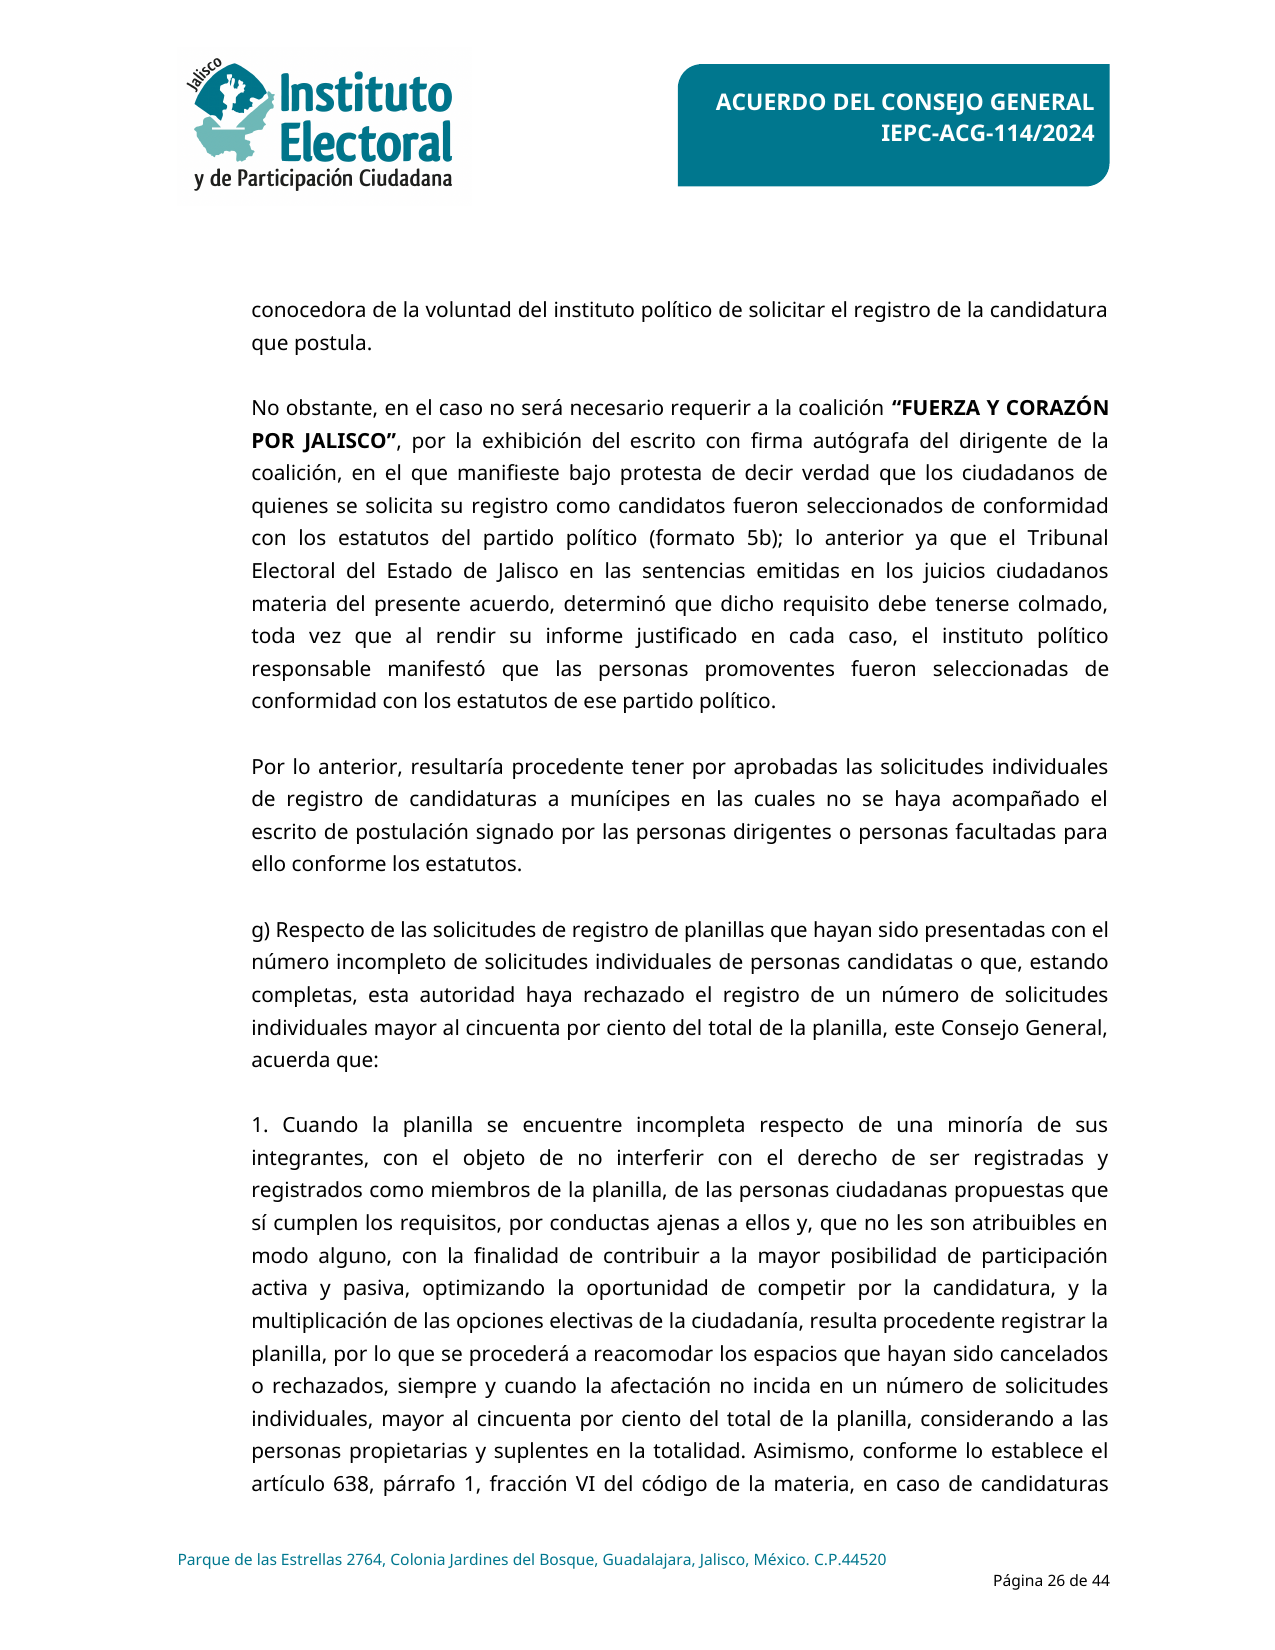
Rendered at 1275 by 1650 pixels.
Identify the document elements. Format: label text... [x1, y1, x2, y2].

text No obstante, en el caso no será necesario requerir a la coalición “FUERZA Y CORAZÓN POR JALISCO”, por la exhibición del escrito con firma autógrafa del dirigente de la coalición, en el que manifieste bajo protesta de decir verdad que los ciudadanos de quienes se solicita su registro como candidatos fueron seleccionados de conformidad con los estatutos del partido político (formato 5b); lo anterior ya que el Tribunal Electoral del Estado de Jalisco en las sentencias emitidas en los juicios ciudadanos materia del presente acuerdo, determinó que dicho requisito debe tenerse colmado, toda vez que al rendir su informe justificado en cada caso, el instituto político responsable manifestó que las personas promoventes fueron seleccionadas de conformidad con los estatutos de ese partido político. [251, 393, 1109, 715]
text Por lo anterior, resultaría procedente tener por aprobadas las solicitudes individuales de registro de candidaturas a munícipes en las cuales no se haya acompañado el escrito de postulación signado por las personas dirigentes o personas facultadas para ello conforme los estatutos. [251, 752, 1109, 878]
picture [177, 47, 473, 206]
text g) Respecto de las solicitudes de registro de planillas que hayan sido presentadas con el número incompleto de solicitudes individuales de personas candidatas o que, estando completas, esta autoridad haya rechazado el registro de un número de solicitudes individuales mayor al cincuenta por ciento del total de la planilla, este Consejo General, acuerda que: [251, 915, 1109, 1074]
